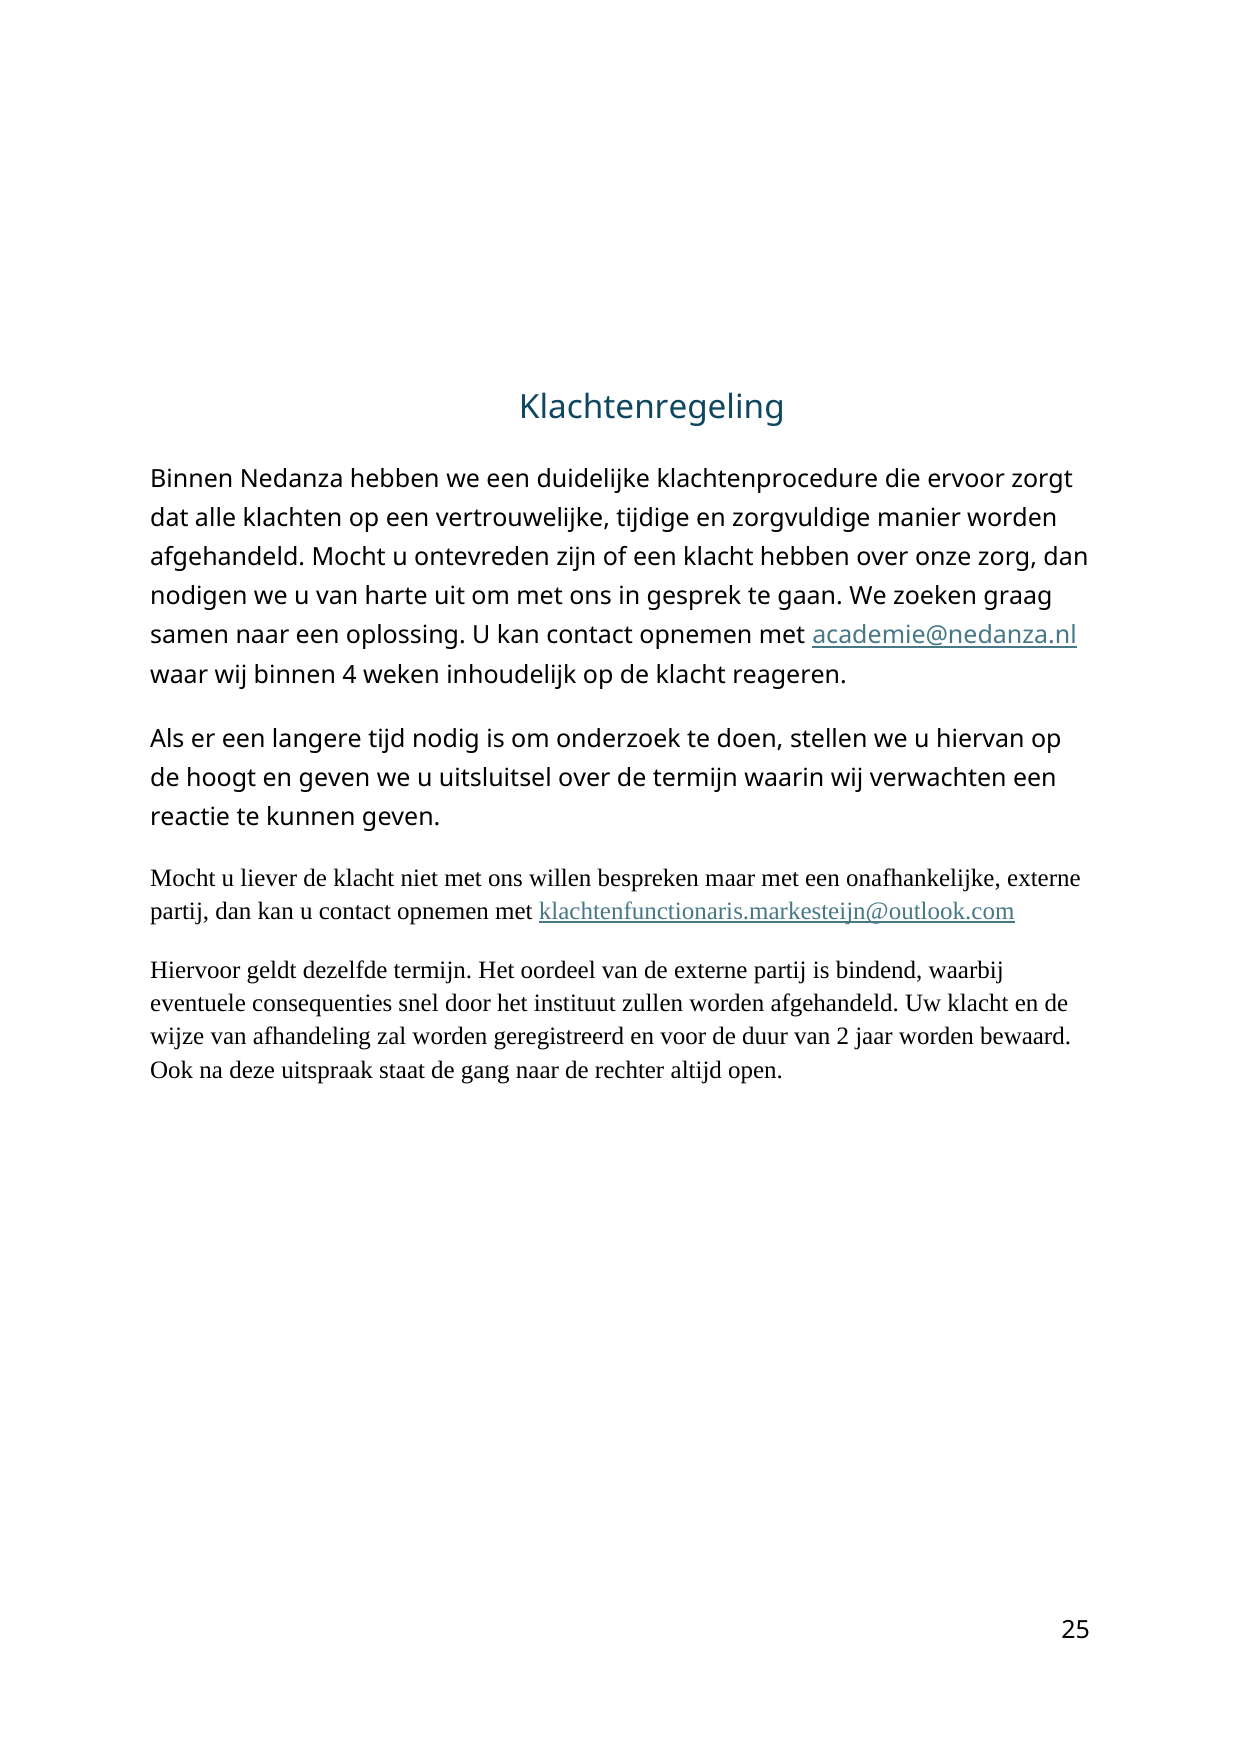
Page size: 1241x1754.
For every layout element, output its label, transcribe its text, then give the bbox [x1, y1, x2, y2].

text Hiervoor geldt dezelfde termijn. Het oordeel van de externe partij is bindend, waarbij eventuele consequenties snel door het instituut zullen worden afgehandeld. Uw klacht en de wijze van afhandeling zal worden geregistreerd en voor de duur van 2 jaar worden bewaard. Ook na deze uitspraak staat de gang naar de rechter altijd open. [150, 955, 1090, 1083]
subtitle Klachtenregeling [445, 383, 1090, 428]
text Binnen Nedanza hebben we een duidelijke klachtenprocedure die ervoor zorgt dat alle klachten op een vertrouwelijke, tijdige en zorgvuldige manier worden afgehandeld. Mocht u ontevreden zijn of een klacht hebben over onze zorg, dan nodigen we u van harte uit om met ons in gesprek te gaan. We zoeken graag samen naar een oplossing. U kan contact opnemen met academie@nedanza.nl waar wij binnen 4 weken inhoudelijk op de klacht reageren. [150, 461, 1090, 690]
text Als er een langere tijd nodig is om onderzoek te doen, stellen we u hiervan op de hoogt en geven we u uitsluitsel over de termijn waarin wij verwachten een reactie te kunnen geven. [150, 721, 1090, 833]
text Mocht u liever de klacht niet met ons willen bespreken maar met een onafhankelijke, externe partij, dan kan u contact opnemen met klachtenfunctionaris.markesteijn@outlook.com [150, 863, 1090, 925]
